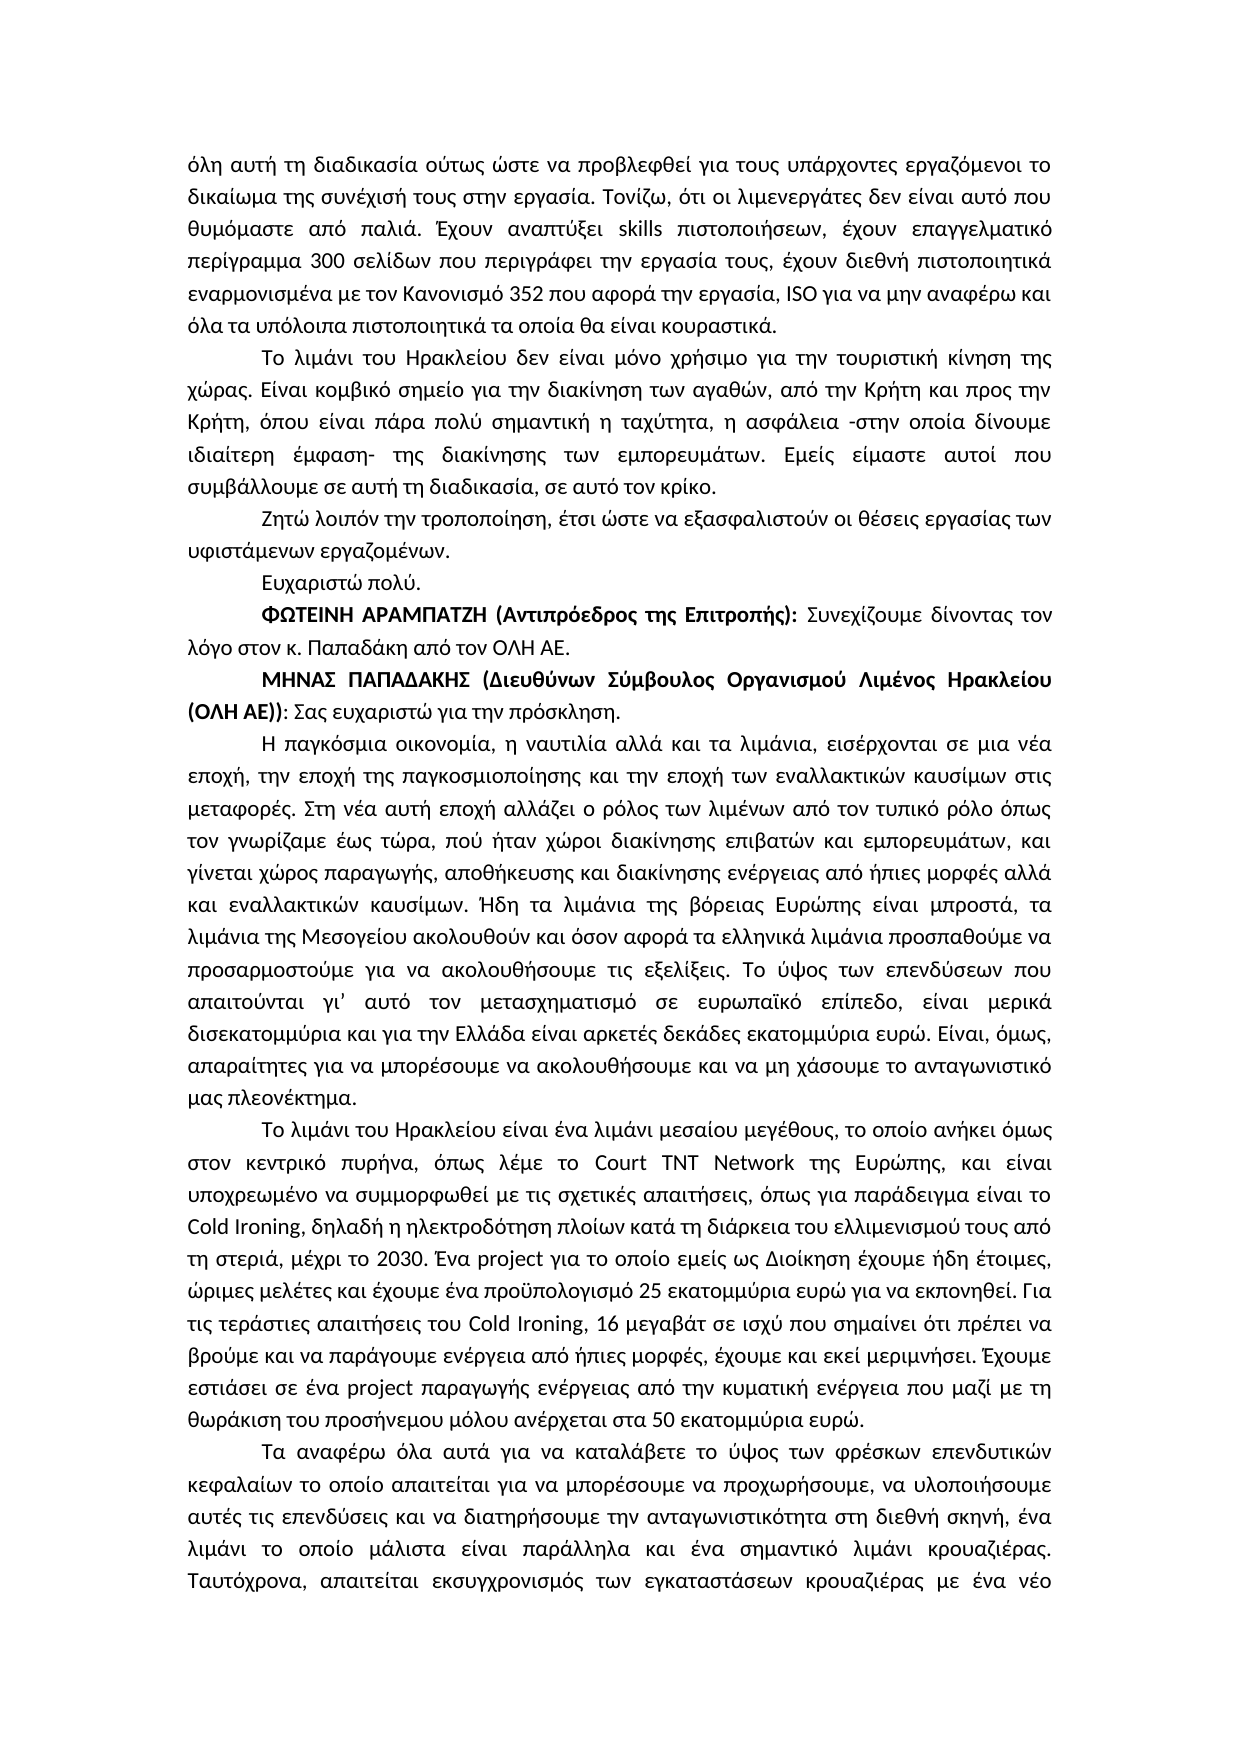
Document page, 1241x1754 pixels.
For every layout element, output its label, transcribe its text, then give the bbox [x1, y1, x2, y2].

text Η παγκόσμια οικονομία, η ναυτιλία αλλά και τα λιμάνια, εισέρχονται σε μια νέα εποχή, την εποχή της παγκοσμιοποίησης και την εποχή των εναλλακτικών καυσίμων στις μεταφορές. Στη νέα αυτή εποχή αλλάζει ο ρόλος των λιμένων από τον τυπικό ρόλο όπως τον γνωρίζαμε έως τώρα, πού ήταν χώροι διακίνησης επιβατών και εμπορευμάτων, και γίνεται χώρος παραγωγής, αποθήκευσης και διακίνησης ενέργειας από ήπιες μορφές αλλά και εναλλακτικών καυσίμων. Ήδη τα λιμάνια της βόρειας Ευρώπης είναι μπροστά, τα λιμάνια της Μεσογείου ακολουθούν και όσον αφορά τα ελληνικά λιμάνια προσπαθούμε να προσαρμοστούμε για να ακολουθήσουμε τις εξελίξεις. Το ύψος των επενδύσεων που απαιτούνται γι’ αυτό τον μετασχηματισμό σε ευρωπαϊκό επίπεδο, είναι μερικά δισεκατομμύρια και για την Ελλάδα είναι αρκετές δεκάδες εκατομμύρια ευρώ. Είναι, όμως, απαραίτητες για να μπορέσουμε να ακολουθήσουμε και να μη χάσουμε το ανταγωνιστικό μας πλεονέκτημα. [187, 729, 1053, 1111]
text Το λιμάνι του Ηρακλείου δεν είναι μόνο χρήσιμο για την τουριστική κίνηση της χώρας. Είναι κομβικό σημείο για την διακίνηση των αγαθών, από την Κρήτη και προς την Κρήτη, όπου είναι πάρα πολύ σημαντική η ταχύτητα, η ασφάλεια -στην οποία δίνουμε ιδιαίτερη έμφαση- της διακίνησης των εμπορευμάτων. Εμείς είμαστε αυτοί που συμβάλλουμε σε αυτή τη διαδικασία, σε αυτό τον κρίκο. [187, 343, 1053, 500]
text Το λιμάνι του Ηρακλείου είναι ένα λιμάνι μεσαίου μεγέθους, το οποίο ανήκει όμως στον κεντρικό πυρήνα, όπως λέμε το Court TNT Network της Ευρώπης, και είναι υποχρεωμένο να συμμορφωθεί με τις σχετικές απαιτήσεις, όπως για παράδειγμα είναι το Cold Ironing, δηλαδή η ηλεκτροδότηση πλοίων κατά τη διάρκεια του ελλιμενισμού τους από τη στεριά, μέχρι το 2030. Ένα project για το οποίο εμείς ως Διοίκηση έχουμε ήδη έτοιμες, ώριμες μελέτες και έχουμε ένα προϋπολογισμό 25 εκατομμύρια ευρώ για να εκπονηθεί. Για τις τεράστιες απαιτήσεις του Cold Ironing, 16 μεγαβάτ σε ισχύ που σημαίνει ότι πρέπει να βρούμε και να παράγουμε ενέργεια από ήπιες μορφές, έχουμε και εκεί μεριμνήσει. Έχουμε εστιάσει σε ένα project παραγωγής ενέργειας από την κυματική ενέργεια που μαζί με τη θωράκιση του προσήνεμου μόλου ανέρχεται στα 50 εκατομμύρια ευρώ. [187, 1116, 1053, 1433]
text Ευχαριστώ πολύ. [187, 568, 1053, 596]
text Ζητώ λοιπόν την τροποποίηση, έτσι ώστε να εξασφαλιστούν οι θέσεις εργασίας των υφιστάμενων εργαζομένων. [187, 504, 1053, 564]
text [187, 1437, 1053, 1594]
text ΜΗΝΑΣ ΠΑΠΑΔΑΚΗΣ (Διευθύνων Σύμβουλος Οργανισμού Λιμένος Ηρακλείου (ΟΛΗ ΑΕ)): Σας ευχαριστώ για την πρόσκληση. [187, 665, 1053, 725]
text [187, 150, 1053, 339]
text ΦΩΤΕΙΝΗ ΑΡΑΜΠΑΤΖΗ (Αντιπρόεδρος της Επιτροπής): Συνεχίζουμε δίνοντας τον λόγο στον κ. Παπαδάκη από τον ΟΛΗ ΑΕ. [187, 601, 1053, 661]
